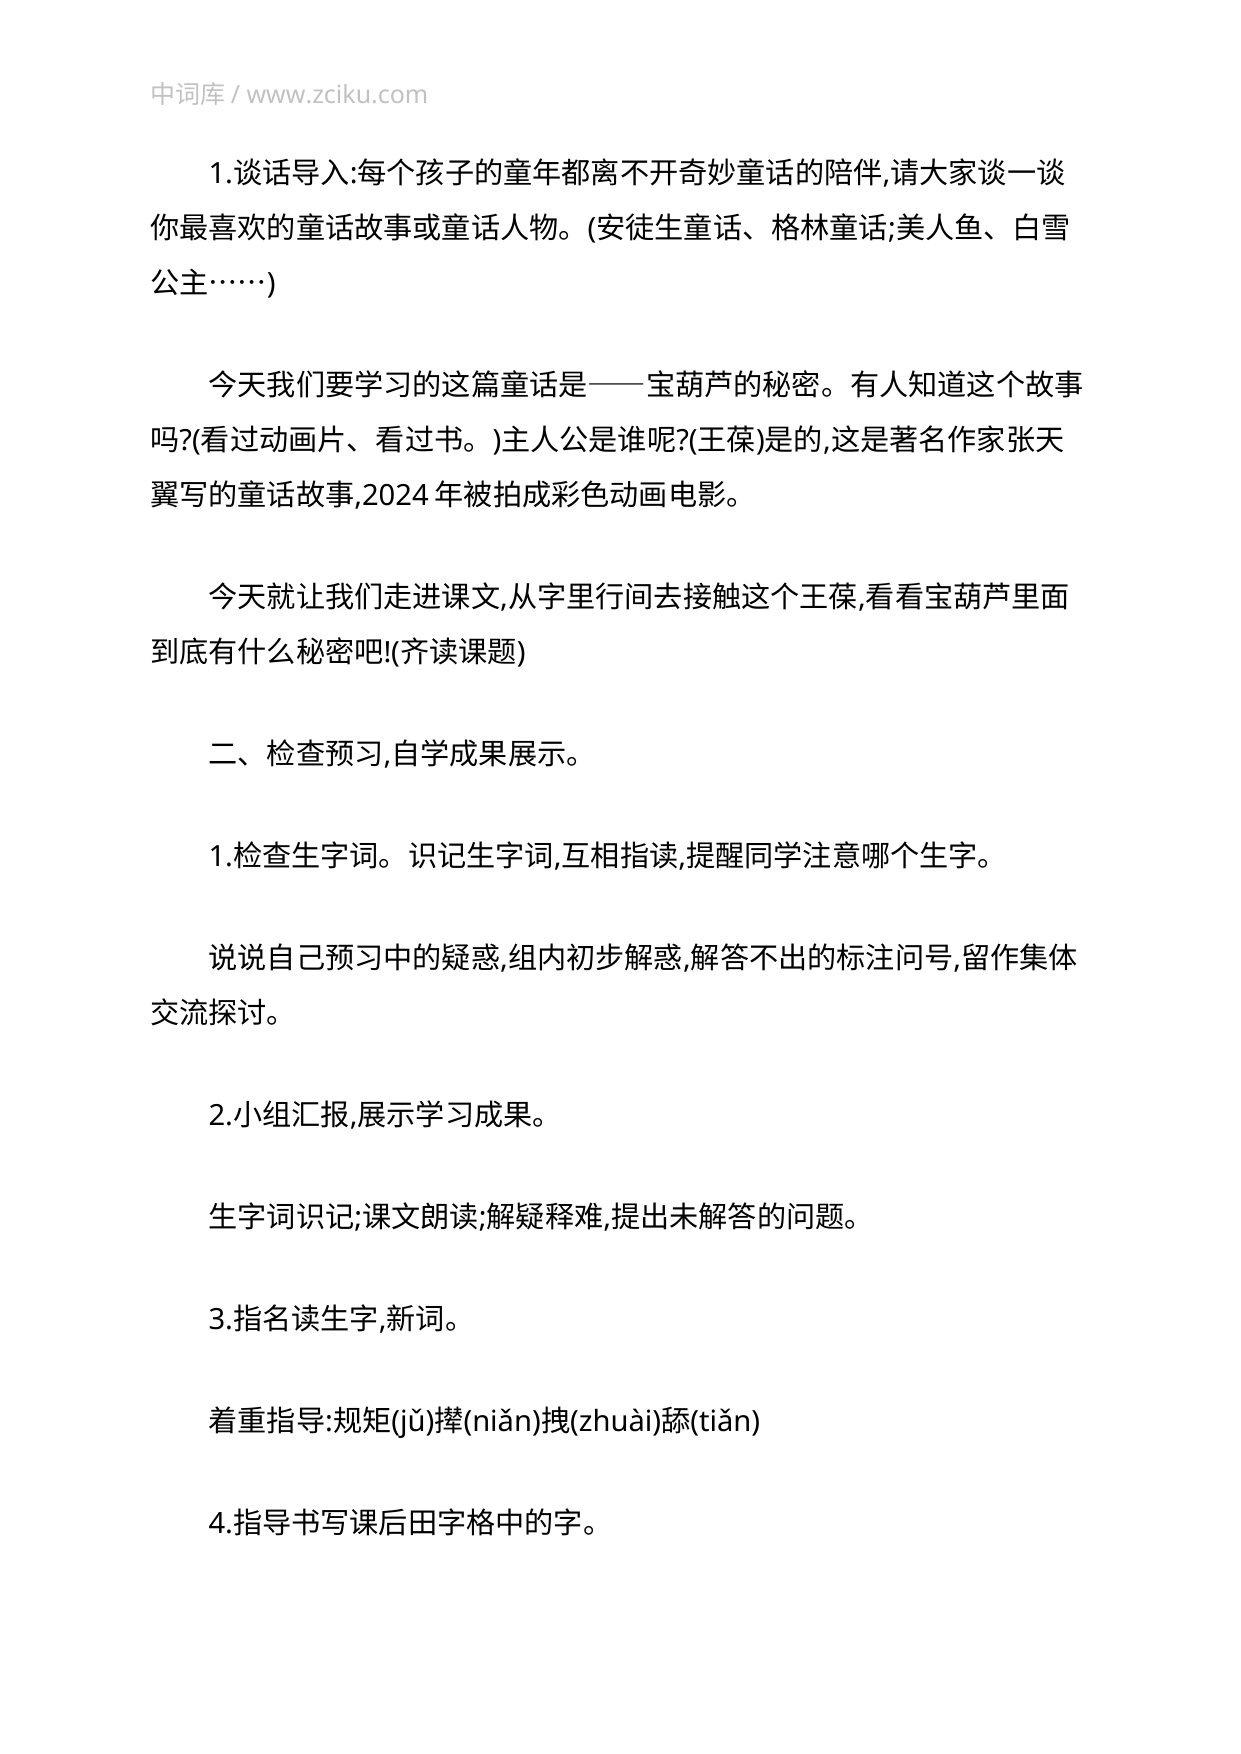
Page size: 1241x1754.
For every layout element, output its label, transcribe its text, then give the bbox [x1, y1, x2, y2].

text 生字词识记;课文朗读;解疑释难,提出未解答的问题。 [150, 1193, 1090, 1236]
text 1.检查生字词。识记生字词,互相指读,提醒同学注意哪个生字。 [150, 833, 1090, 875]
text 着重指导:规矩(jǔ)撵(niǎn)拽(zhuài)舔(tiǎn) [150, 1397, 1090, 1440]
text 1.谈话导入:每个孩子的童年都离不开奇妙童话的陪伴,请大家谈一谈你最喜欢的童话故事或童话人物。(安徒生童话、格林童话;美人鱼、白雪公主……) [150, 150, 1090, 302]
text 4.指导书写课后田字格中的字。 [150, 1499, 1090, 1542]
text 2.小组汇报,展示学习成果。 [150, 1092, 1090, 1134]
text 3.指名读生字,新词。 [150, 1296, 1090, 1338]
text 二、检查预习,自学成果展示。 [150, 731, 1090, 773]
text 今天我们要学习的这篇童话是——宝葫芦的秘密。有人知道这个故事吗?(看过动画片、看过书。)主人公是谁呢?(王葆)是的,这是著名作家张天翼写的童话故事,2024年被拍成彩色动画电影。 [150, 362, 1090, 514]
text 今天就让我们走进课文,从字里行间去接触这个王葆,看看宝葫芦里面到底有什么秘密吧!(齐读课题) [150, 574, 1090, 671]
text 说说自己预习中的疑惑,组内初步解惑,解答不出的标注问号,留作集体交流探讨。 [150, 935, 1090, 1032]
